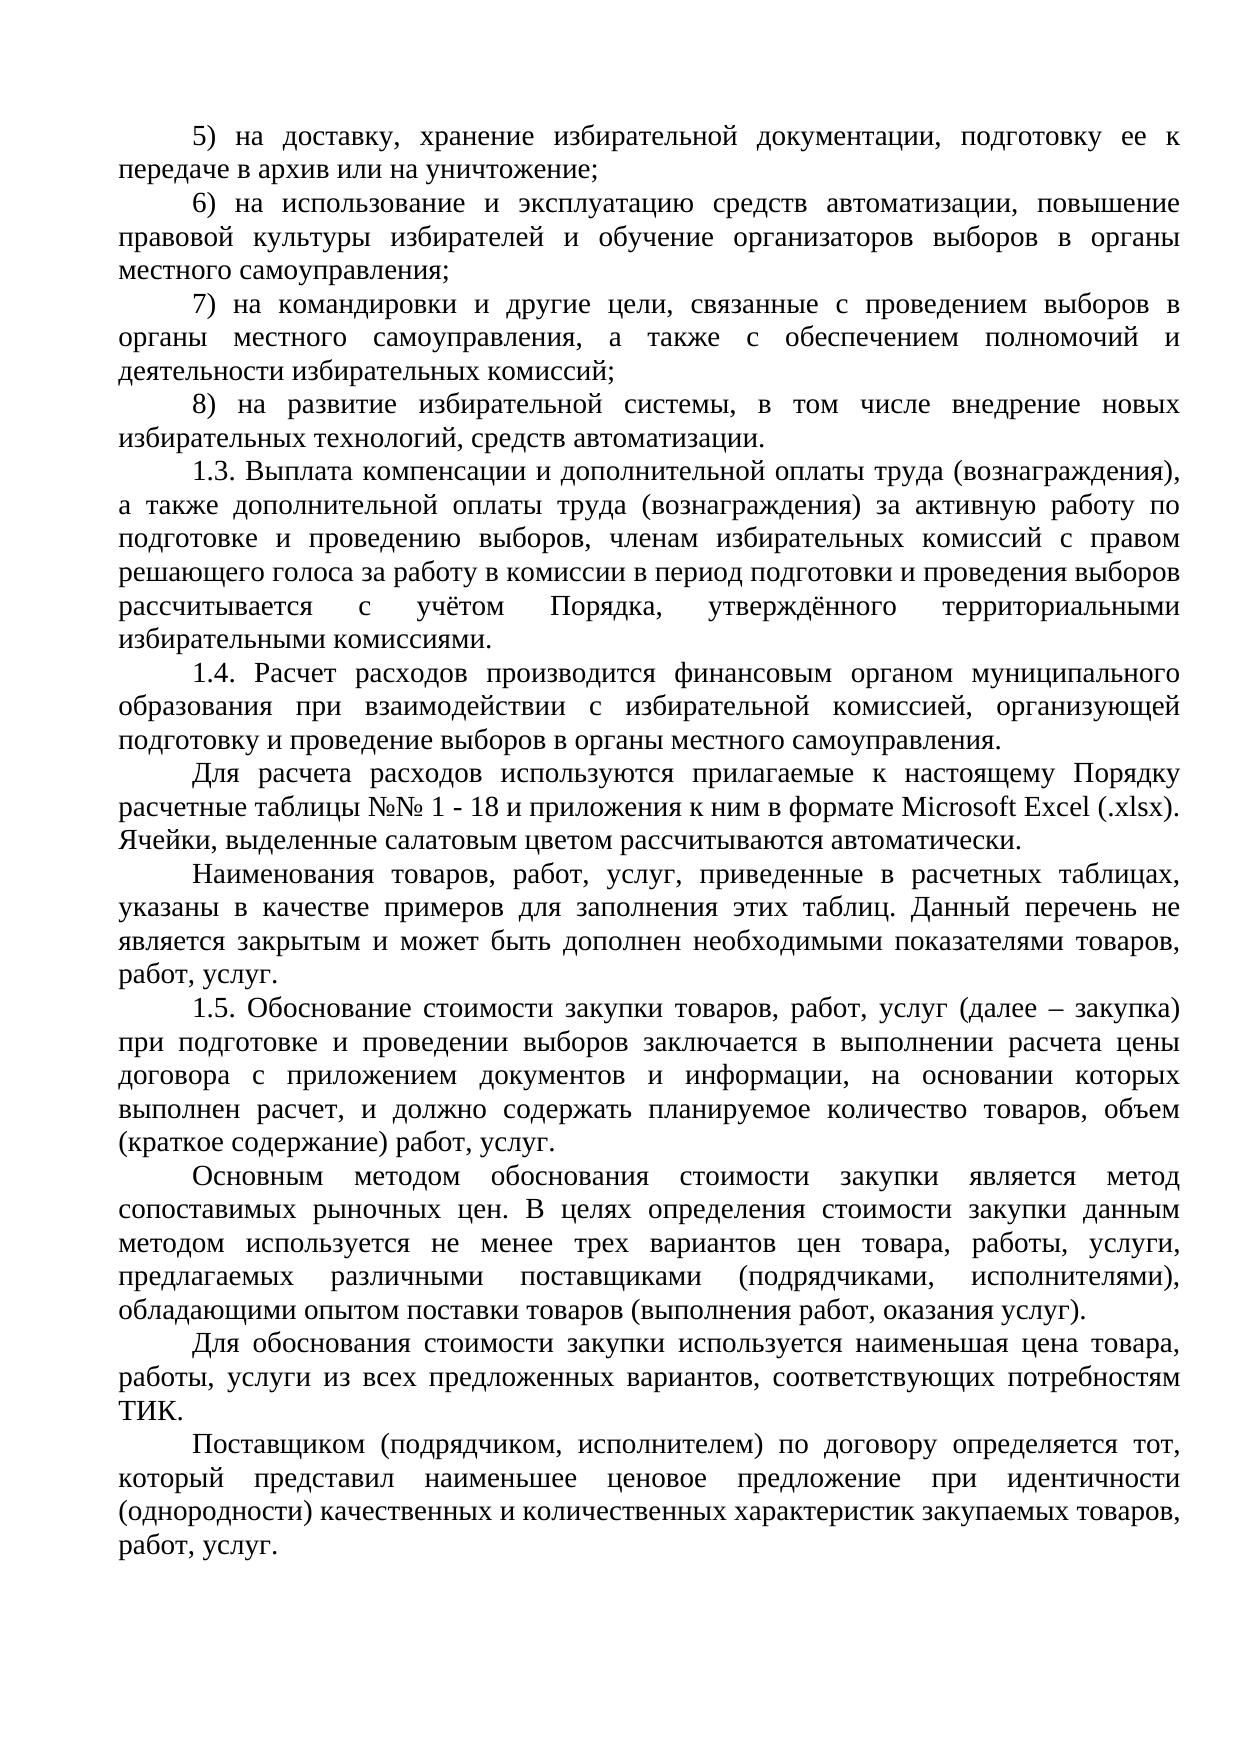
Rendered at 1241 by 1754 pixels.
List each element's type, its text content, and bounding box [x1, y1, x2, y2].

text Для расчета расходов используются прилагаемые к настоящему Порядку расчетные таблицы №№ 1 - 18 и приложения к ним в формате Microsoft Excel (.xlsx). Ячейки, выделенные салатовым цветом рассчитываются автоматически. [118, 755, 1181, 856]
text 7) на командировки и другие цели, связанные с проведением выборов в органы местного самоуправления, а также с обеспечением полномочий и деятельности избирательных комиссий; [118, 286, 1181, 386]
text Для обоснования стоимости закупки используется наименьшая цена товара, работы, услуги из всех предложенных вариантов, соответствующих потребностям ТИК. [118, 1326, 1181, 1426]
text 6) на использование и эксплуатацию средств автоматизации, повышение правовой культуры избирателей и обучение организаторов выборов в органы местного самоуправления; [118, 185, 1181, 286]
text Основным методом обоснования стоимости закупки является метод сопоставимых рыночных цен. В целях определения стоимости закупки данным методом используется не менее трех вариантов цен товара, работы, услуги, предлагаемых различными поставщиками (подрядчиками, исполнителями), обладающими опытом поставки товаров (выполнения работ, оказания услуг). [118, 1158, 1181, 1326]
text 1.4. Расчет расходов производится финансовым органом муниципального образования при взаимодействии с избирательной комиссией, организующей подготовку и проведение выборов в органы местного самоуправления. [118, 655, 1181, 755]
text Поставщиком (подрядчиком, исполнителем) по договору определяется тот, который представил наименьшее ценовое предложение при идентичности (однородности) качественных и количественных характеристик закупаемых товаров, работ, услуг. [118, 1426, 1181, 1560]
text 8) на развитие избирательной системы, в том числе внедрение новых избирательных технологий, средств автоматизации. [118, 386, 1181, 453]
text 1.5. Обоснование стоимости закупки товаров, работ, услуг (далее – закупка) при подготовке и проведении выборов заключается в выполнении расчета цены договора с приложением документов и информации, на основании которых выполнен расчет, и должно содержать планируемое количество товаров, объем (краткое содержание) работ, услуг. [118, 990, 1181, 1158]
text Наименования товаров, работ, услуг, приведенные в расчетных таблицах, указаны в качестве примеров для заполнения этих таблиц. Данный перечень не является закрытым и может быть дополнен необходимыми показателями товаров, работ, услуг. [118, 856, 1181, 990]
text 5) на доставку, хранение избирательной документации, подготовку ее к передаче в архив или на уничтожение; [118, 118, 1181, 185]
text 1.3. Выплата компенсации и дополнительной оплаты труда (вознаграждения), а также дополнительной оплаты труда (вознаграждения) за активную работу по подготовке и проведению выборов, членам избирательных комиссий с правом решающего голоса за работу в комиссии в период подготовки и проведения выборов рассчитывается с учётом Порядка, утверждённого территориальными избирательными комиссиями. [118, 453, 1181, 655]
